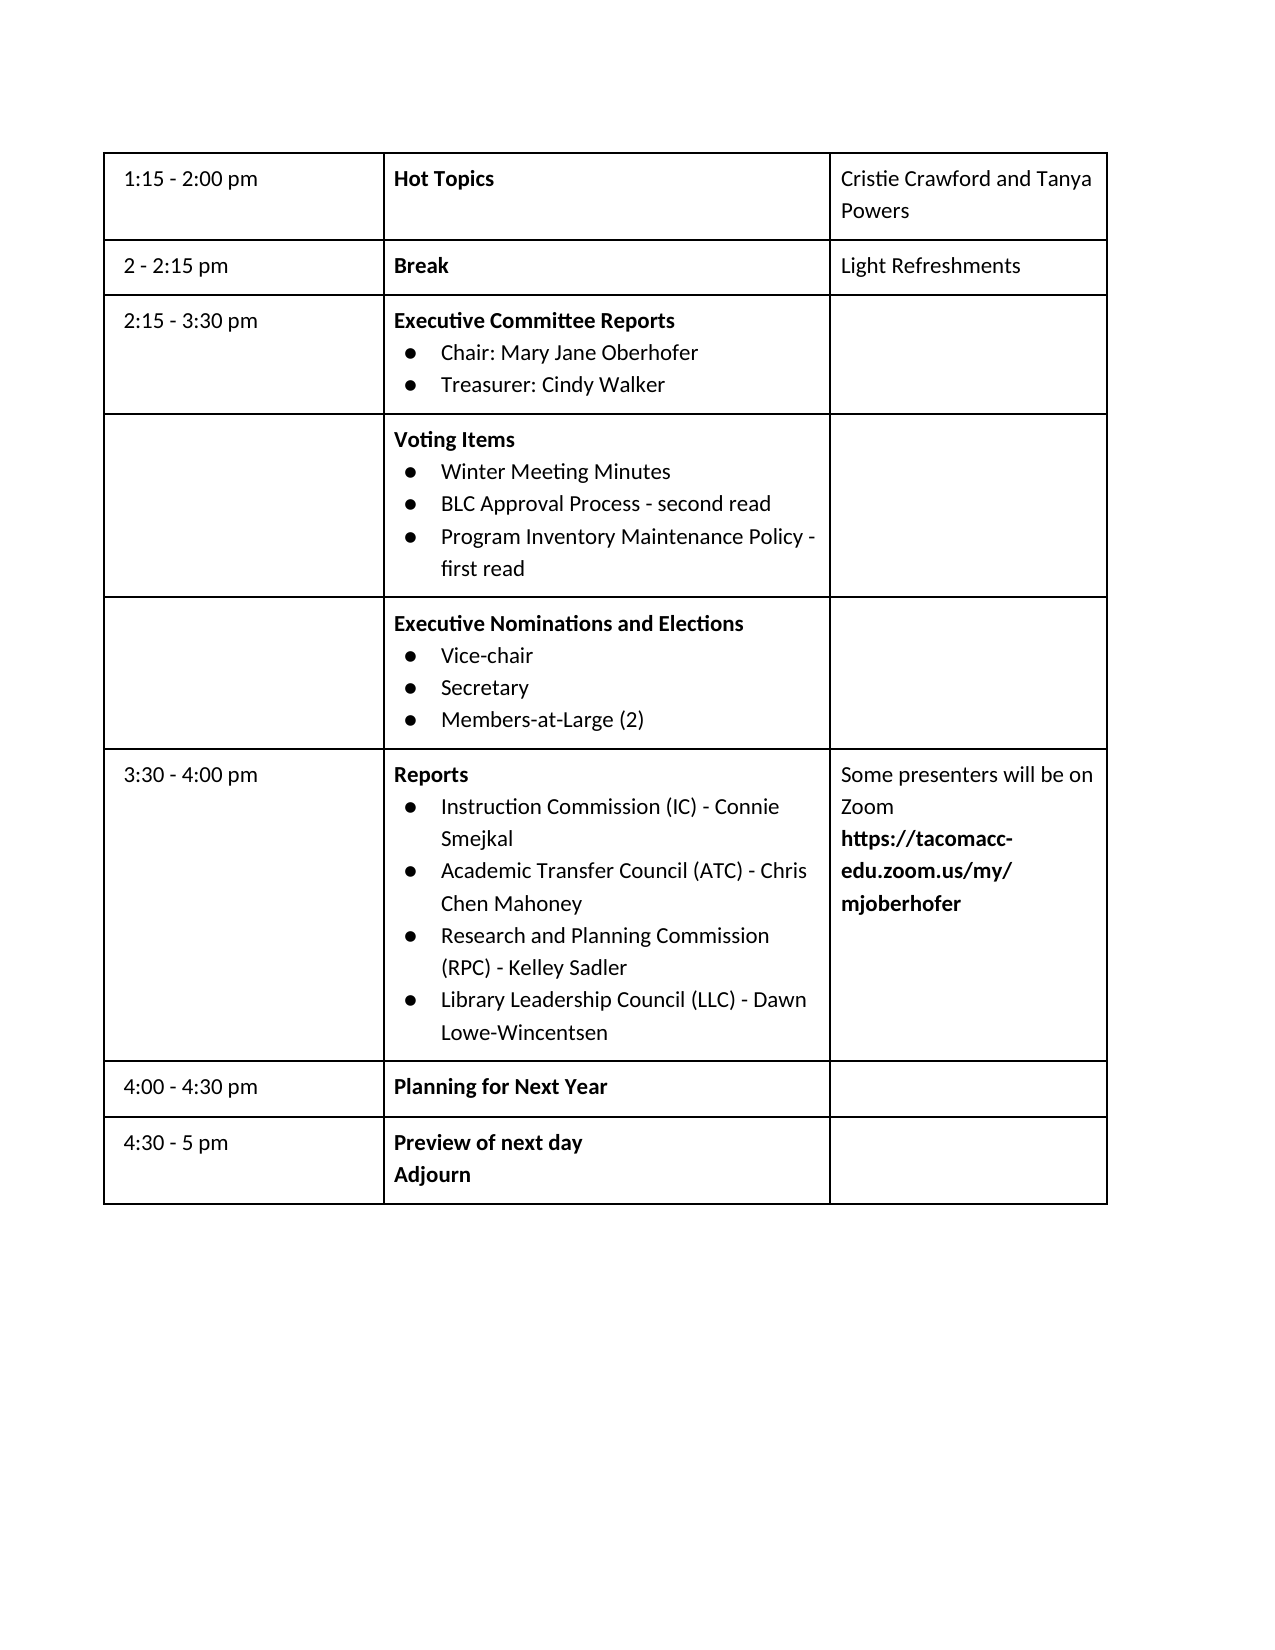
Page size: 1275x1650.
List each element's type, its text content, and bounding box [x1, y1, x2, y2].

table_cell [831, 1062, 1106, 1116]
table_cell [105, 598, 383, 748]
table_cell Executive Nominations and Elections Vice-chair Secretary Members-at-Large (2) [385, 598, 829, 748]
table_cell 1:15 - 2:00 pm [105, 154, 383, 239]
table_cell 4:30 - 5 pm [105, 1118, 383, 1203]
table_cell [831, 1118, 1106, 1203]
table_cell Voting Items Winter Meeting Minutes BLC Approval Process - second read Program Inventory Maintenance Policy - first read [385, 415, 829, 596]
table_cell [105, 415, 383, 596]
table_cell Hot Topics [385, 154, 829, 239]
table_cell 3:30 - 4:00 pm [105, 750, 383, 1060]
table_cell 2 - 2:15 pm [105, 241, 383, 293]
table_cell Light Refreshments [831, 241, 1106, 293]
table_cell Preview of next day Adjourn [385, 1118, 829, 1203]
table_cell 2:15 - 3:30 pm [105, 296, 383, 413]
table_cell 4:00 - 4:30 pm [105, 1062, 383, 1116]
table_cell [831, 415, 1106, 596]
table_cell [831, 598, 1106, 748]
table_cell Break [385, 241, 829, 293]
table_cell [831, 296, 1106, 413]
table_cell Some presenters will be on Zoom https://tacomacc-edu.zoom.us/my/mjoberhofer [831, 750, 1106, 1060]
table_cell Reports Instruction Commission (IC) - Connie Smejkal Academic Transfer Council (ATC) - Chris Chen Mahoney Research and Planning Commission (RPC) - Kelley Sadler Library Leadership Council (LLC) - Dawn Lowe-Wincentsen [385, 750, 829, 1060]
table_cell Executive Committee Reports Chair: Mary Jane Oberhofer Treasurer: Cindy Walker [385, 296, 829, 413]
table_cell Cristie Crawford and Tanya Powers [831, 154, 1106, 239]
table_cell Planning for Next Year [385, 1062, 829, 1116]
